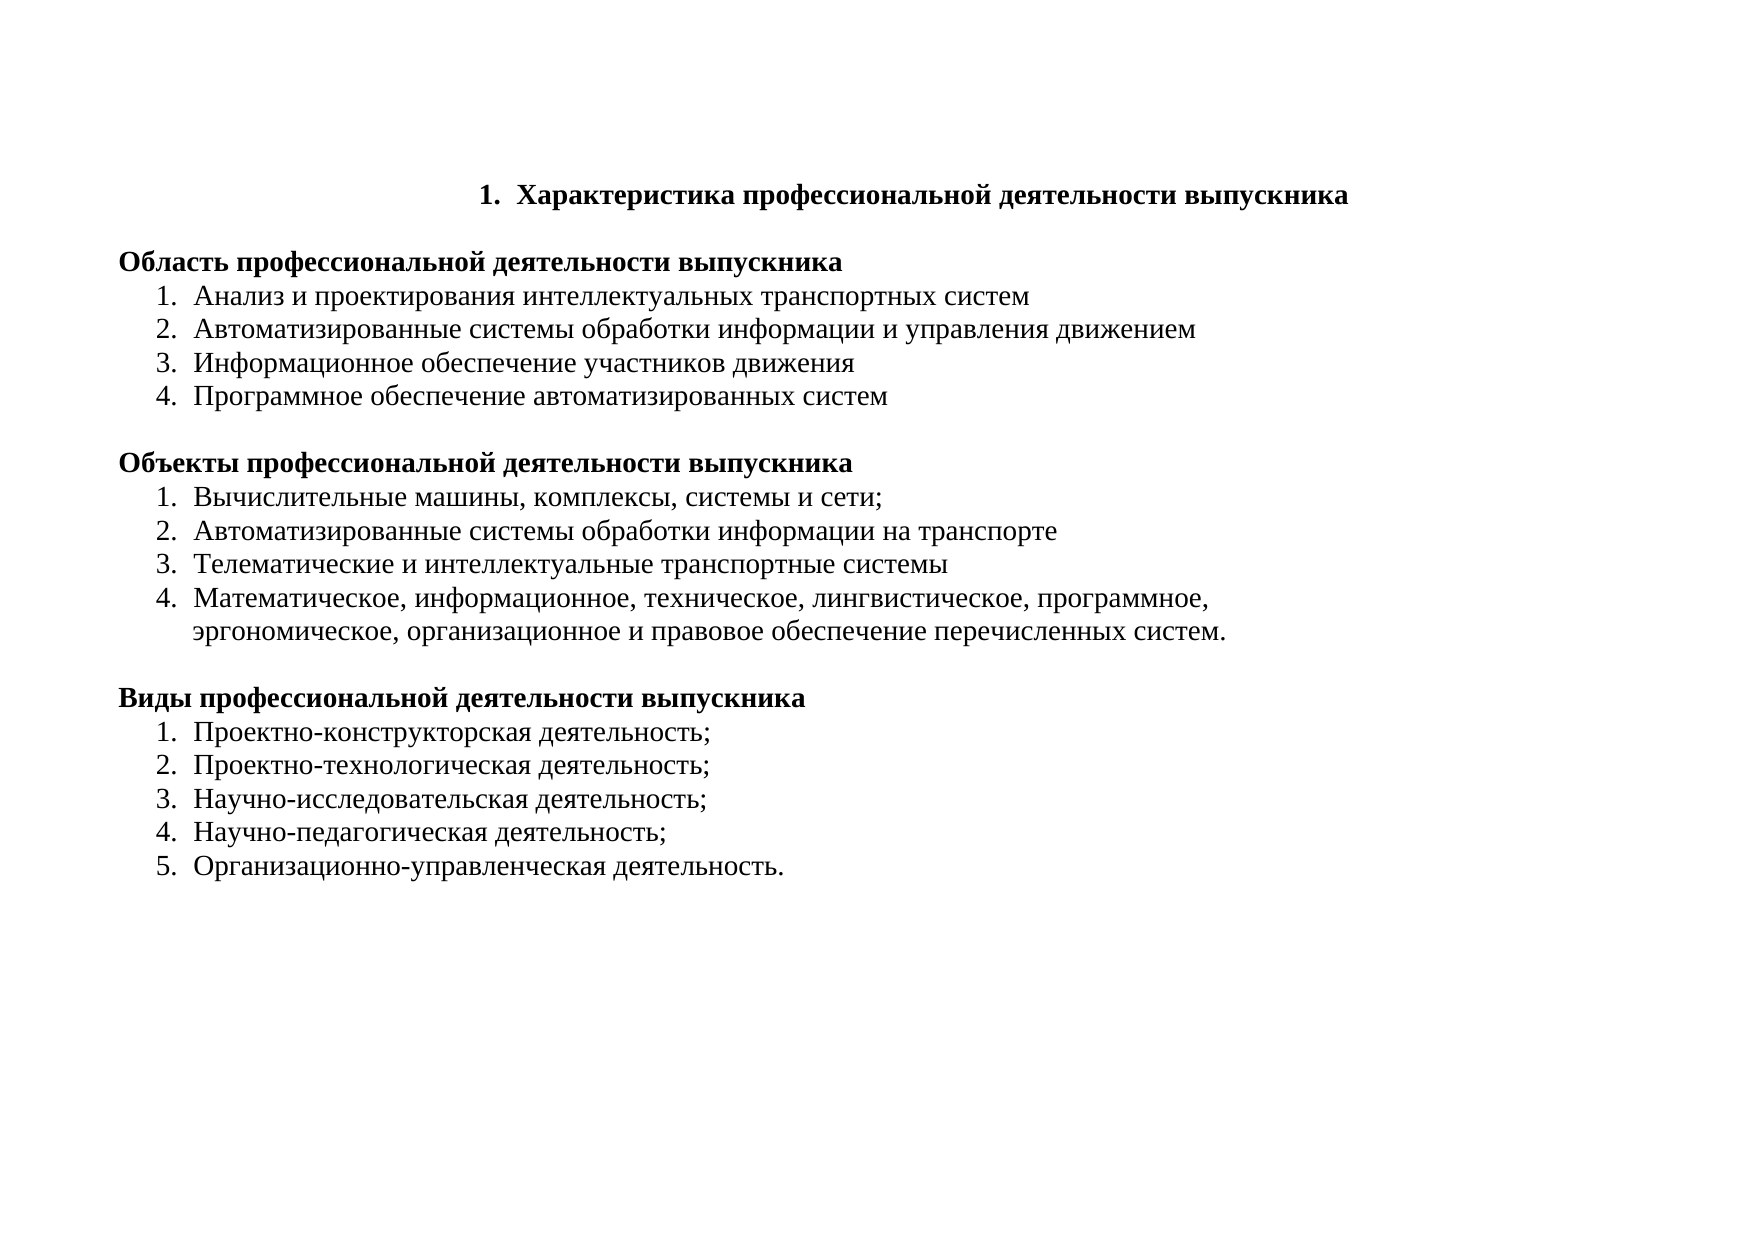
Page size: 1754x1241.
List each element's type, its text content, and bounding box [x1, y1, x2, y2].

list Проектно-конструкторская деятельность; [156, 714, 1636, 747]
list Математическое, информационное, техническое, лингвистическое, программное, [156, 580, 1636, 613]
text эргономическое, организационное и правовое обеспечение перечисленных систем. [156, 613, 1636, 647]
list Вычислительные машины, комплексы, системы и сети; [156, 479, 1636, 513]
text Объекты профессиональной деятельности выпускника [118, 446, 1636, 479]
list Анализ и проектирования интеллектуальных транспортных систем [156, 278, 1636, 311]
list Научно-исследовательская деятельность; [156, 781, 1636, 814]
list Программное обеспечение автоматизированных систем [156, 378, 1636, 412]
list Научно-педагогическая деятельность; [156, 814, 1636, 848]
list Телематические и интеллектуальные транспортные системы [156, 546, 1636, 580]
list Характеристика профессиональной деятельности выпускника [192, 177, 1636, 211]
list Автоматизированные системы обработки информации и управления движением [156, 311, 1636, 345]
list Автоматизированные системы обработки информации на транспорте [156, 513, 1636, 546]
text Виды профессиональной деятельности выпускника [118, 680, 1636, 714]
list Проектно-технологическая деятельность; [156, 747, 1636, 781]
list Информационное обеспечение участников движения [156, 345, 1636, 378]
text Область профессиональной деятельности выпускника [118, 244, 1636, 278]
list Организационно-управленческая деятельность. [156, 848, 1636, 882]
